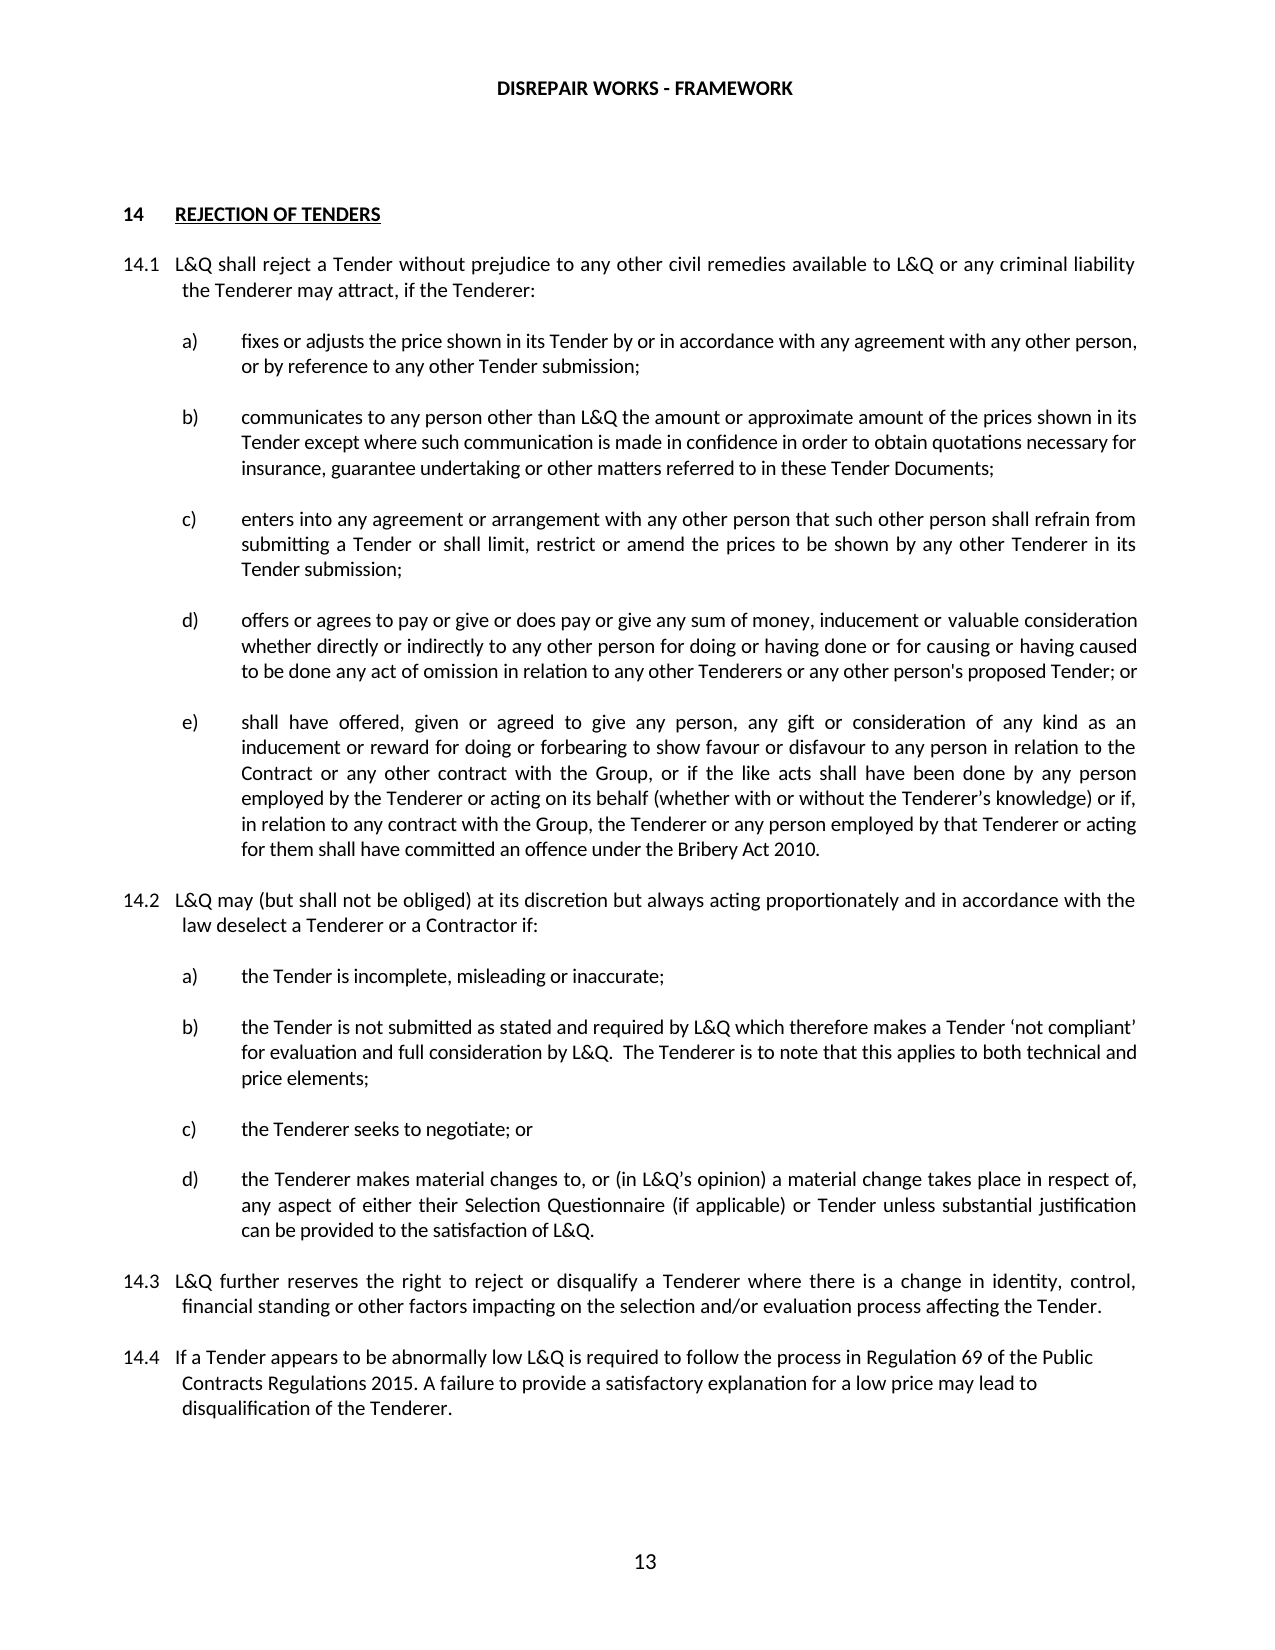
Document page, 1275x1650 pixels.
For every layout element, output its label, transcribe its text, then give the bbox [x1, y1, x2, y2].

list L&Q further reserves the right to reject or disqualify a Tenderer where there is a change in identity, control, financial standing or other factors impacting on the selection and/or evaluation process affecting the Tender. [123, 1268, 1137, 1319]
list the Tender is not submitted as stated and required by L&Q which therefore makes a Tender ‘not compliant’ for evaluation and full consideration by L&Q. The Tenderer is to note that this applies to both technical and price elements; [182, 1014, 1137, 1090]
list fixes or adjusts the price shown in its Tender by or in accordance with any agreement with any other person, or by reference to any other Tender submission; [182, 328, 1137, 379]
list REJECTION OF TENDERS [123, 201, 1137, 226]
list offers or agrees to pay or give or does pay or give any sum of money, inducement or valuable consideration whether directly or indirectly to any other person for doing or having done or for causing or having caused to be done any act of omission in relation to any other Tenderers or any other person's proposed Tender; or [182, 607, 1137, 684]
list shall have offered, given or agreed to give any person, any gift or consideration of any kind as an inducement or reward for doing or forbearing to show favour or disfavour to any person in relation to the Contract or any other contract with the Group, or if the like acts shall have been done by any person employed by the Tenderer or acting on its behalf (whether with or without the Tenderer’s knowledge) or if, in relation to any contract with the Group, the Tenderer or any person employed by that Tenderer or acting for them shall have committed an offence under the Bribery Act 2010. [182, 709, 1137, 862]
list L&Q may (but shall not be obliged) at its discretion but always acting proportionately and in accordance with the law deselect a Tenderer or a Contractor if: [123, 887, 1137, 938]
list the Tenderer makes material changes to, or (in L&Q’s opinion) a material change takes place in respect of, any aspect of either their Selection Questionnaire (if applicable) or Tender unless substantial justification can be provided to the satisfaction of L&Q. [182, 1167, 1137, 1243]
list L&Q shall reject a Tender without prejudice to any other civil remedies available to L&Q or any criminal liability the Tenderer may attract, if the Tenderer: [123, 252, 1137, 302]
list enters into any agreement or arrangement with any other person that such other person shall refrain from submitting a Tender or shall limit, restrict or amend the prices to be shown by any other Tenderer in its Tender submission; [182, 506, 1137, 582]
list the Tender is incomplete, misleading or inaccurate; [182, 963, 1137, 989]
list If a Tender appears to be abnormally low L&Q is required to follow the process in Regulation 69 of the Public Contracts Regulations 2015. A failure to provide a satisfactory explanation for a low price may lead to disqualification of the Tenderer. [123, 1344, 1137, 1421]
list communicates to any person other than L&Q the amount or approximate amount of the prices shown in its Tender except where such communication is made in confidence in order to obtain quotations necessary for insurance, guarantee undertaking or other matters referred to in these Tender Documents; [182, 404, 1137, 480]
list the Tenderer seeks to negotiate; or [182, 1116, 1137, 1141]
